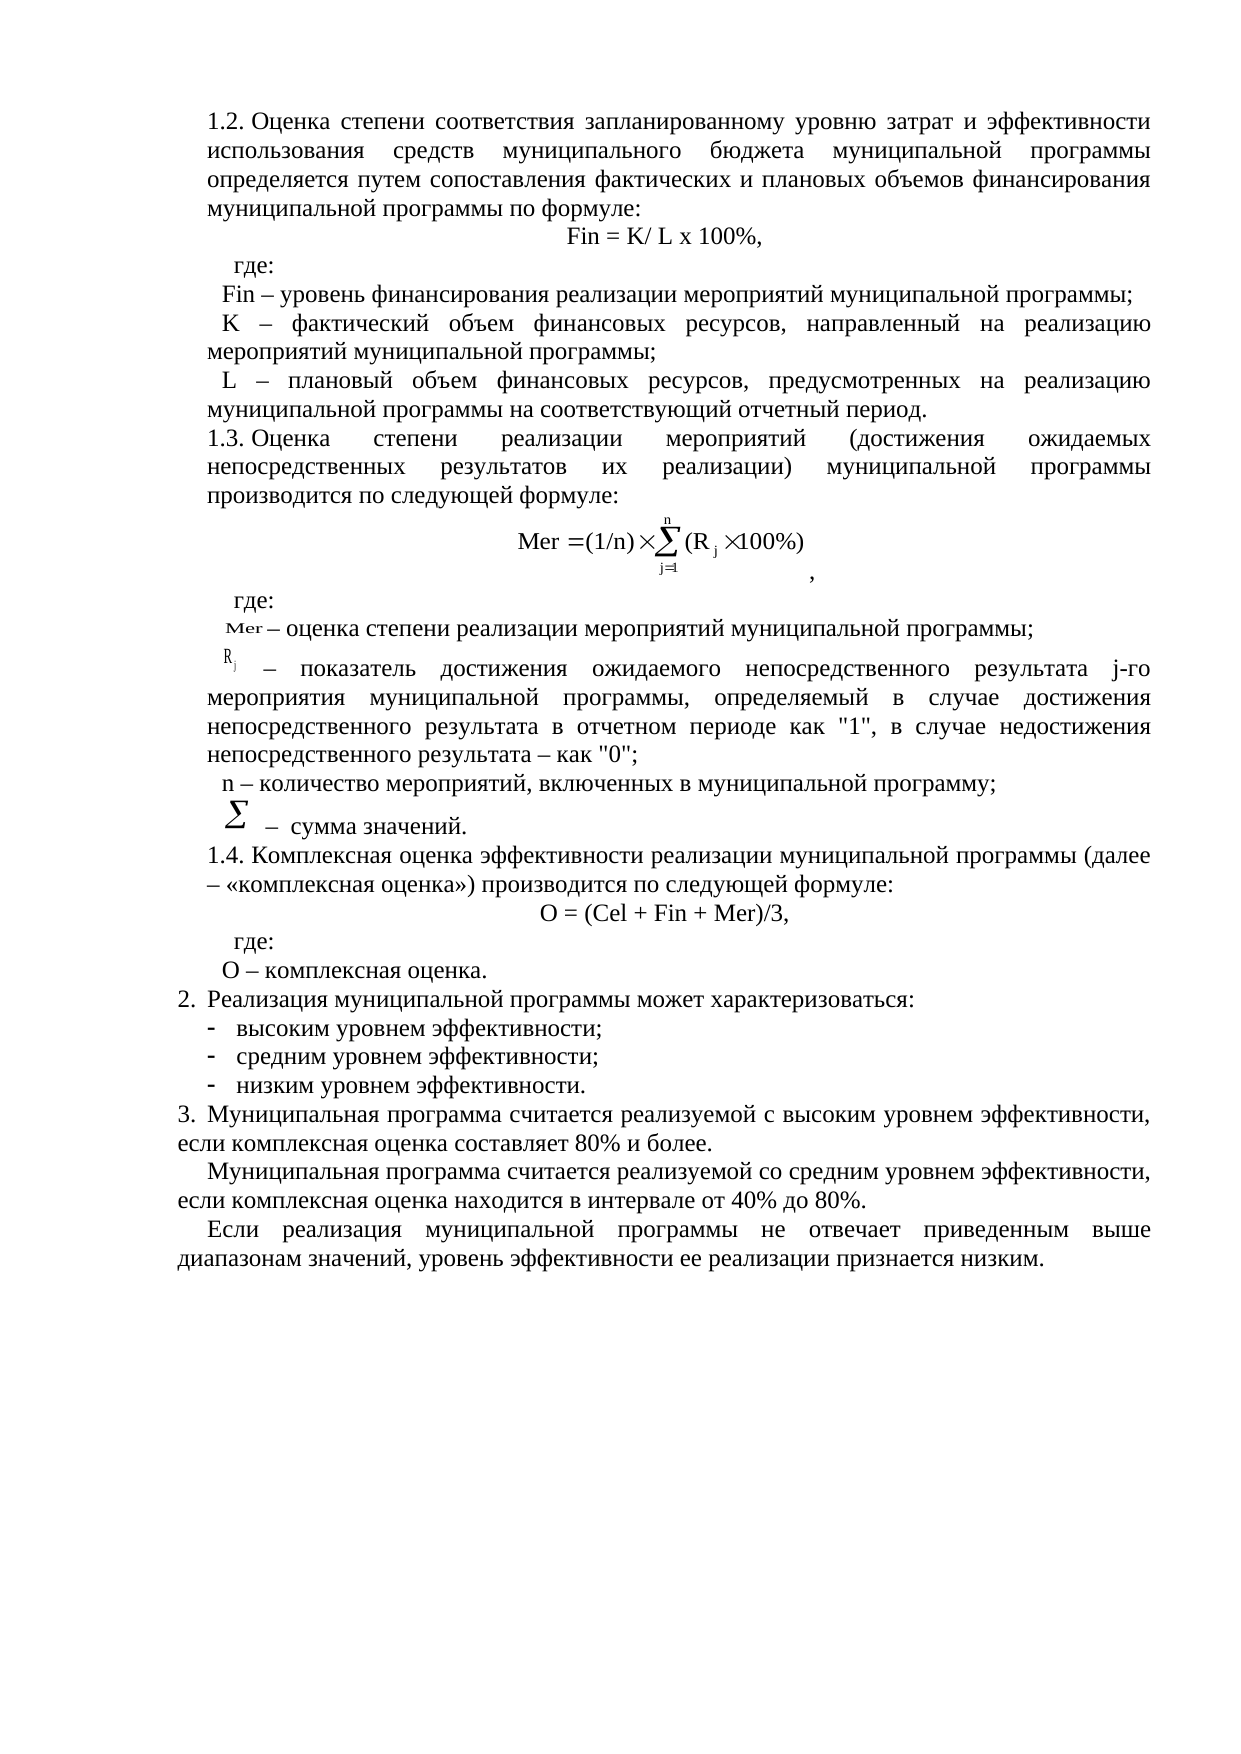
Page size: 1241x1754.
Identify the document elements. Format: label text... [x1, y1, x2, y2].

text – сумма значений. [207, 797, 1152, 840]
text , [177, 509, 1152, 585]
text Если реализация муниципальной программы не отвечает приведенным выше диапазонам значений, уровень эффективности ее реализации признается низким. [177, 1214, 1152, 1271]
text Fin = K/ L x 100%, [177, 221, 1152, 250]
list высоким уровнем эффективности; [207, 1013, 1152, 1041]
text n – количество мероприятий, включенных в муниципальной программу; [207, 768, 1152, 797]
list Реализация муниципальной программы может характеризоваться: [177, 984, 1152, 1013]
text – оценка степени реализации мероприятий муниципальной программы; [207, 613, 1152, 642]
text – показатель достижения ожидаемого непосредственного результата j-го мероприятия муниципальной программы, определяемый в случае достижения непосредственного результата в отчетном периоде как "1", в случае недостижения непосредственного результата – как "0"; [207, 642, 1152, 768]
list Муниципальная программа считается реализуемой с высоким уровнем эффективности, если комплексная оценка составляет 80% и более. [177, 1099, 1152, 1156]
text L – плановый объем финансовых ресурсов, предусмотренных на реализацию муниципальной программы на соответствующий отчетный период. [207, 365, 1152, 423]
text где: [177, 585, 1152, 613]
text K – фактический объем финансовых ресурсов, направленный на реализацию мероприятий муниципальной программы; [207, 308, 1152, 365]
text где: [177, 926, 1152, 955]
text Fin – уровень финансирования реализации мероприятий муниципальной программы; [207, 279, 1152, 308]
list низким уровнем эффективности. [207, 1070, 1152, 1099]
text O = (Cel + Fin + Mer)/3, [177, 898, 1152, 926]
list Комплексная оценка эффективности реализации муниципальной программы (далее – «комплексная оценка») производится по следующей формуле: [207, 840, 1152, 898]
list Оценка степени соответствия запланированному уровню затрат и эффективности использования средств муниципального бюджета муниципальной программы определяется путем сопоставления фактических и плановых объемов финансирования муниципальной программы по формуле: [207, 106, 1152, 221]
text O – комплексная оценка. [222, 955, 1152, 984]
text Муниципальная программа считается реализуемой со средним уровнем эффективности, если комплексная оценка находится в интервале от 40% до 80%. [177, 1156, 1152, 1214]
list Оценка степени реализации мероприятий (достижения ожидаемых непосредственных результатов их реализации) муниципальной программы производится по следующей формуле: [207, 423, 1152, 509]
list средним уровнем эффективности; [207, 1041, 1152, 1070]
text где: [177, 250, 1152, 279]
